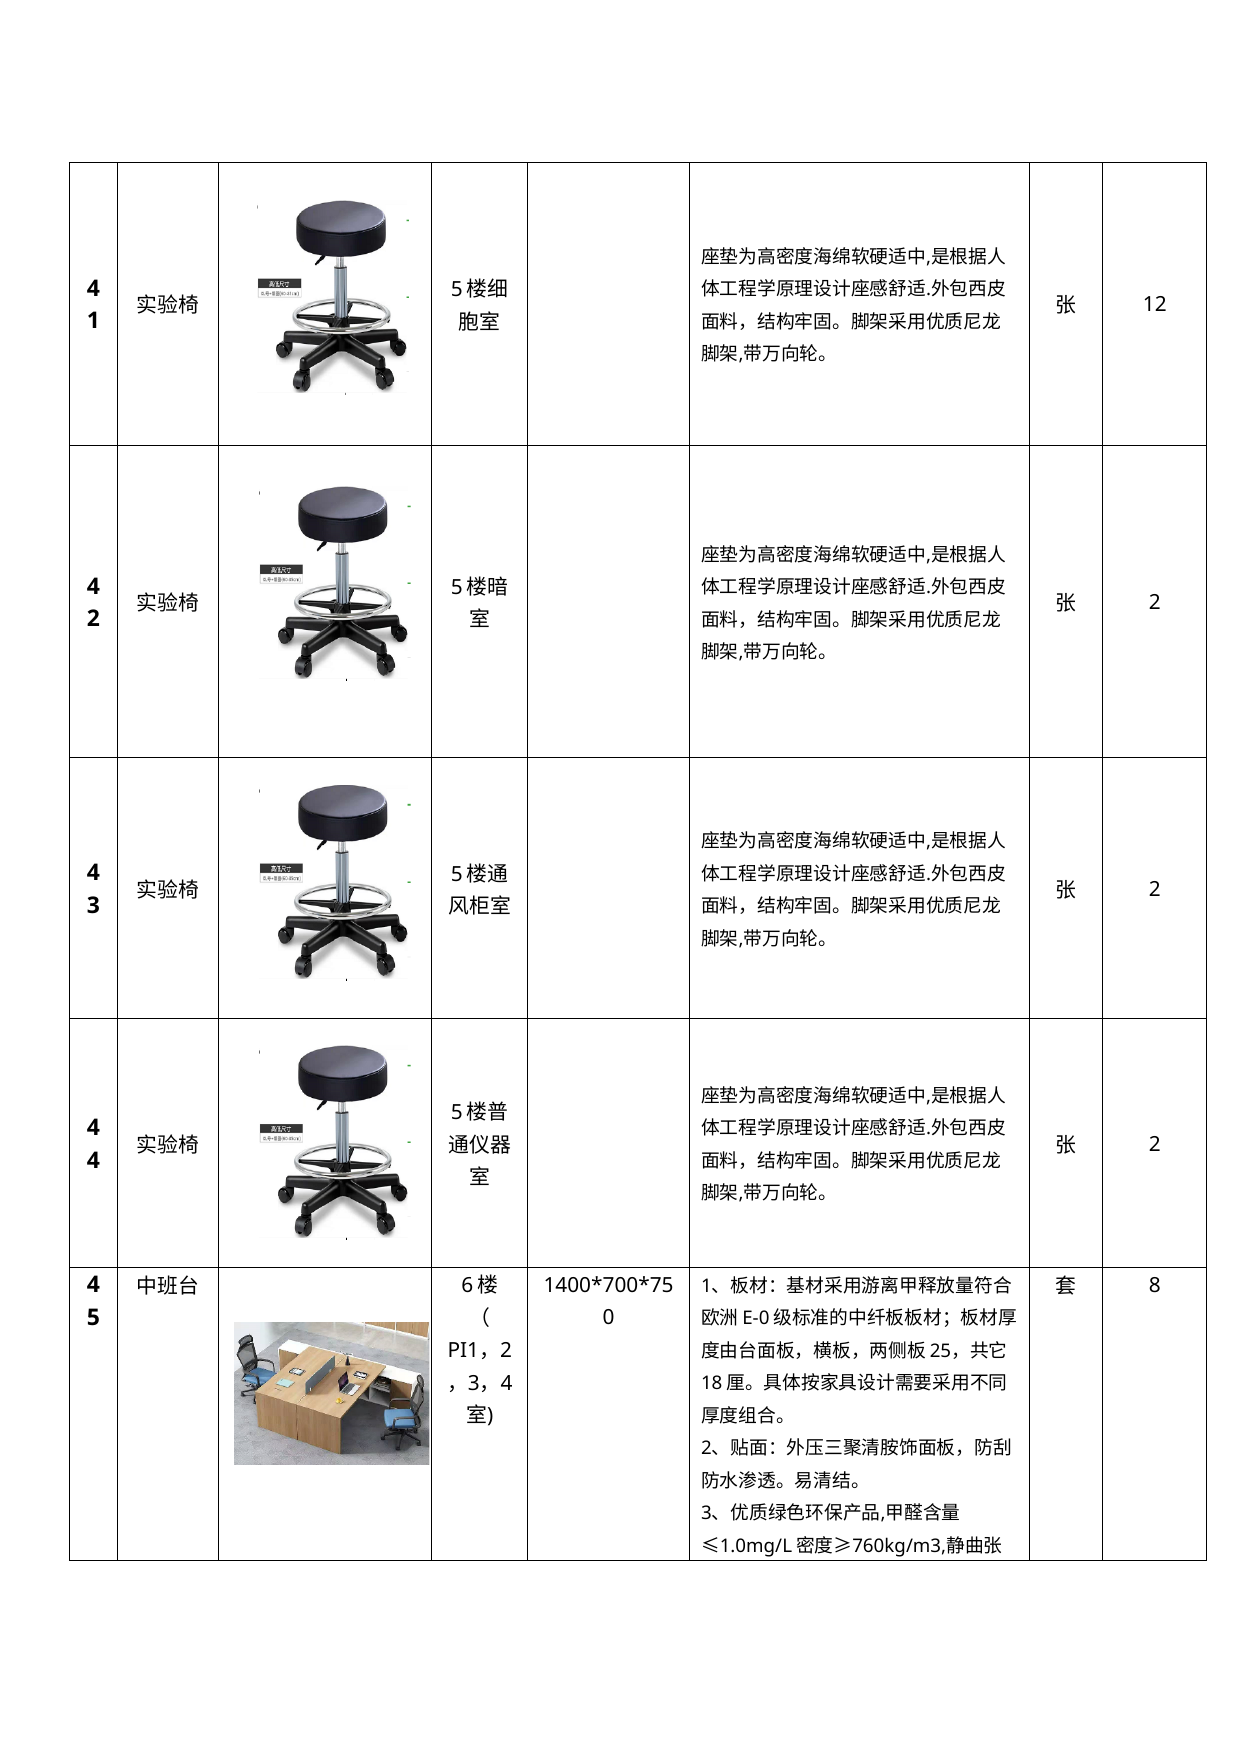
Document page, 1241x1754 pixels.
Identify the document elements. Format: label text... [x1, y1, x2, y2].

table_cell [528, 1019, 689, 1267]
table_cell 中班台 [118, 1268, 218, 1560]
picture [259, 486, 411, 681]
table_cell 5楼暗室 [432, 446, 527, 757]
table_cell 43 [70, 758, 117, 1018]
table_cell [528, 163, 689, 445]
table_cell [528, 446, 689, 757]
table_cell 张 [1030, 446, 1102, 757]
table_cell [219, 163, 431, 445]
picture [259, 1045, 411, 1240]
table_cell 座垫为高密度海绵软硬适中,是根据人体工程学原理设计座感舒适.外包西皮面料，结构牢固。脚架采用优质尼龙脚架,带万向轮。 [690, 446, 1029, 757]
table_cell 2 [1103, 758, 1206, 1018]
table_cell 12 [1103, 163, 1206, 445]
table_cell 实验椅 [118, 163, 218, 445]
picture [234, 1322, 430, 1465]
table_cell 5楼细胞室 [432, 163, 527, 445]
table_cell 实验椅 [118, 758, 218, 1018]
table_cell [690, 1268, 1029, 1560]
table_cell 2 [1103, 446, 1206, 757]
table_cell [219, 446, 431, 757]
table_cell 6楼 （PI1，2，3，4室) [432, 1268, 527, 1560]
table_cell 2 [1103, 1019, 1206, 1267]
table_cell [690, 163, 1029, 445]
table_cell 套 [1030, 1268, 1102, 1560]
table_cell 张 [1030, 163, 1102, 445]
table_cell 8 [1103, 1268, 1206, 1560]
table_cell 5楼通风柜室 [432, 758, 527, 1018]
table_cell [219, 758, 431, 1018]
table_cell 座垫为高密度海绵软硬适中,是根据人体工程学原理设计座感舒适.外包西皮面料，结构牢固。脚架采用优质尼龙脚架,带万向轮。 [690, 1019, 1029, 1267]
table_cell [528, 758, 689, 1018]
picture [259, 785, 411, 981]
table_cell 张 [1030, 1019, 1102, 1267]
picture [257, 200, 409, 395]
table_cell 座垫为高密度海绵软硬适中,是根据人体工程学原理设计座感舒适.外包西皮面料，结构牢固。脚架采用优质尼龙脚架,带万向轮。 [690, 758, 1029, 1018]
table_cell 1400*700*750 [528, 1268, 689, 1560]
table_cell 5楼普通仪器室 [432, 1019, 527, 1267]
table_cell [219, 1019, 431, 1267]
table_cell [219, 1268, 431, 1560]
table_cell 45 [70, 1268, 117, 1560]
table_cell 实验椅 [118, 446, 218, 757]
table_cell 42 [70, 446, 117, 757]
table_cell 张 [1030, 758, 1102, 1018]
table_cell 实验椅 [118, 1019, 218, 1267]
table_cell 41 [70, 163, 117, 445]
table_cell 44 [70, 1019, 117, 1267]
